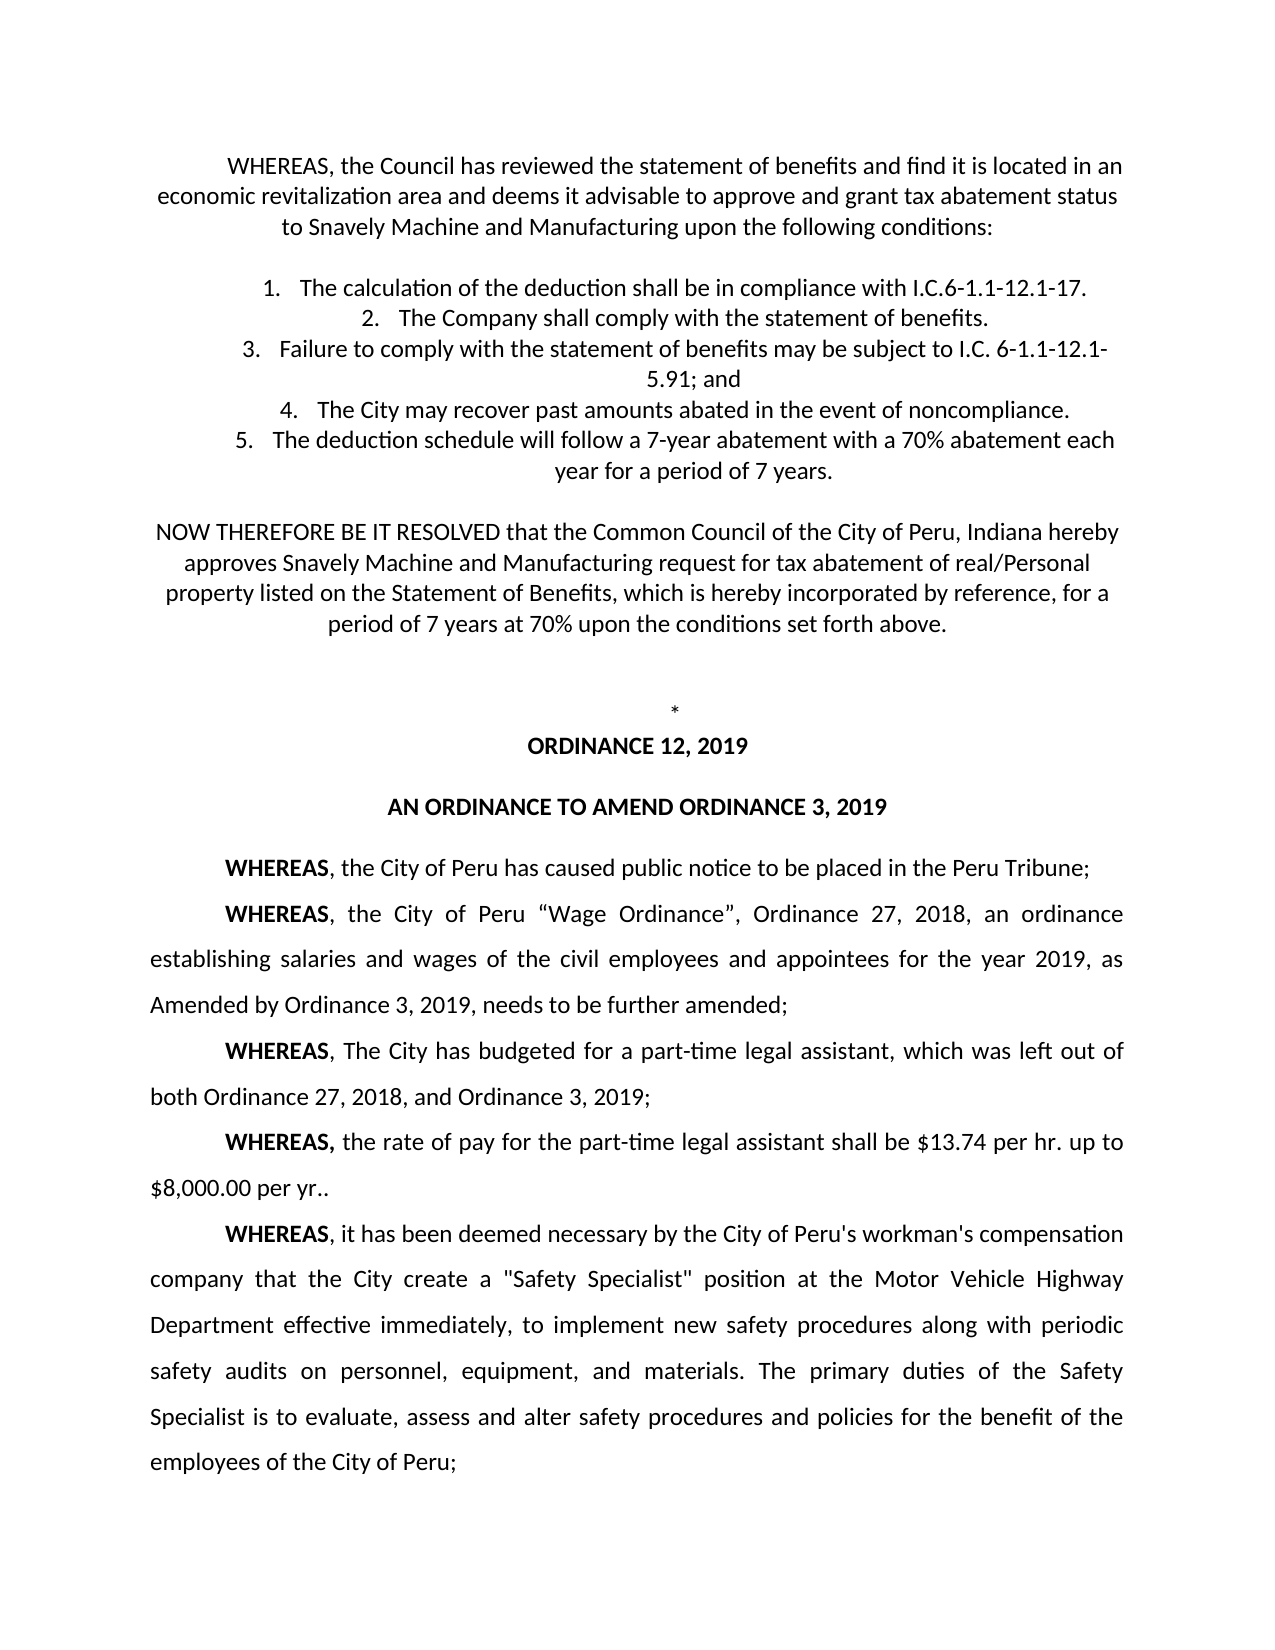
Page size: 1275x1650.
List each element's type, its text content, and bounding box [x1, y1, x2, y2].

list The deduction schedule will follow a 7-year abatement with a 70% abatement each year for a period of 7 years. [225, 425, 1125, 486]
text WHEREAS, the rate of pay for the part-time legal assistant shall be $13.74 per hr. up to $8,000.00 per yr.. [150, 1126, 1125, 1203]
list The calculation of the deduction shall be in compliance with I.C.6-1.1-12.1-17. [225, 272, 1125, 303]
text AN ORDINANCE TO AMEND ORDINANCE 3, 2019 [150, 791, 1125, 821]
text * [225, 699, 1125, 730]
text WHEREAS, it has been deemed necessary by the City of Peru's workman's compensation company that the City create a "Safety Specialist" position at the Motor Vehicle Highway Department effective immediately, to implement new safety procedures along with periodic safety audits on personnel, equipment, and materials. The primary duties of the Safety Specialist is to evaluate, assess and alter safety procedures and policies for the benefit of the employees of the City of Peru; [150, 1218, 1125, 1477]
text WHEREAS, the Council has reviewed the statement of benefits and find it is located in an economic revitalization area and deems it advisable to approve and grant tax abatement status to Snavely Machine and Manufacturing upon the following conditions: [150, 150, 1125, 242]
text NOW THEREFORE BE IT RESOLVED that the Common Council of the City of Peru, Indiana hereby approves Snavely Machine and Manufacturing request for tax abatement of real/Personal property listed on the Statement of Benefits, which is hereby incorporated by reference, for a period of 7 years at 70% upon the conditions set forth above. [150, 516, 1125, 638]
list Failure to comply with the statement of benefits may be subject to I.C. 6-1.1-12.1-5.91; and [225, 333, 1125, 394]
text WHEREAS, the City of Peru has caused public notice to be placed in the Peru Tribune; [150, 852, 1125, 882]
list The City may recover past amounts abated in the event of noncompliance. [225, 394, 1125, 425]
list The Company shall comply with the statement of benefits. [225, 303, 1125, 333]
text WHEREAS, The City has budgeted for a part-time legal assistant, which was left out of both Ordinance 27, 2018, and Ordinance 3, 2019; [150, 1035, 1125, 1111]
text ORDINANCE 12, 2019 [150, 730, 1125, 760]
text WHEREAS, the City of Peru “Wage Ordinance”, Ordinance 27, 2018, an ordinance establishing salaries and wages of the civil employees and appointees for the year 2019, as Amended by Ordinance 3, 2019, needs to be further amended; [150, 898, 1125, 1020]
